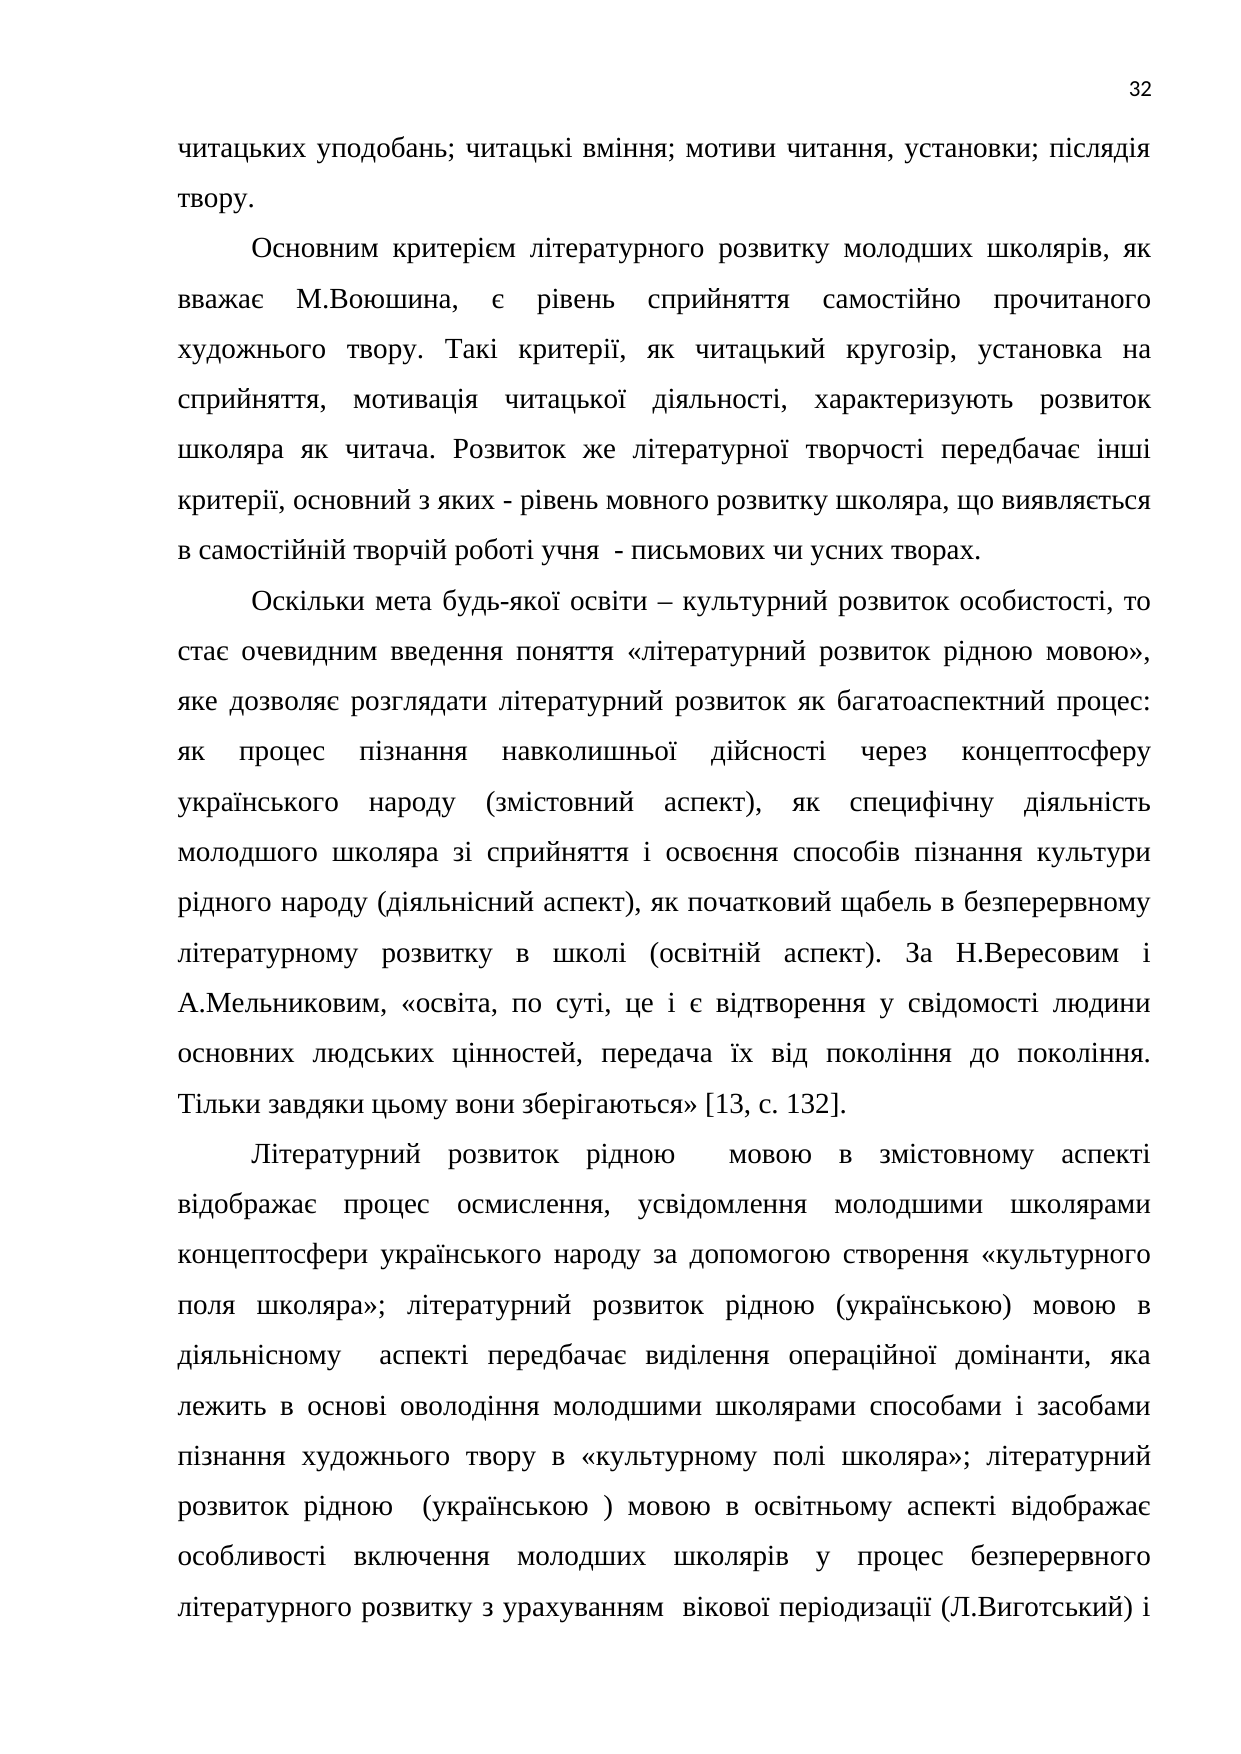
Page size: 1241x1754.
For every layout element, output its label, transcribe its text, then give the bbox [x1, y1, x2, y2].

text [177, 1136, 1152, 1622]
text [177, 130, 1152, 214]
text Оскільки мета будь-якої освіти – культурний розвиток особистості, то стає очевидним введення поняття «літературний розвиток рідною мовою», яке дозволяє розглядати літературний розвиток як багатоаспектний процес: як процес пізнання навколишньої дійсності через концептосферу українського народу (змістовний аспект), як специфічну діяльність молодшого школяра зі сприйняття і освоєння способів пізнання культури рідного народу (діяльнісний аспект), як початковий щабель в безперервному літературному розвитку в школі (освітній аспект). За Н.Вересовим і А.Мельниковим, «освіта, по суті, це і є відтворення у свідомості людини основних людських цінностей, передача їх від покоління до покоління. Тільки завдяки цьому вони зберігаються» [13, c. 132]. [177, 583, 1152, 1119]
text Основним критерієм літературного розвитку молодших школярів, як вважає М.Воюшина, є рівень сприйняття самостійно прочитаного художнього твору. Такі критерії, як читацький кругозір, установка на сприйняття, мотивація читацької діяльності, характеризують розвиток школяра як читача. Розвиток же літературної творчості передбачає інші критерії, основний з яких - рівень мовного розвитку школяра, що виявляється в самостійній творчій роботі учня - письмових чи усних творах. [177, 230, 1152, 566]
